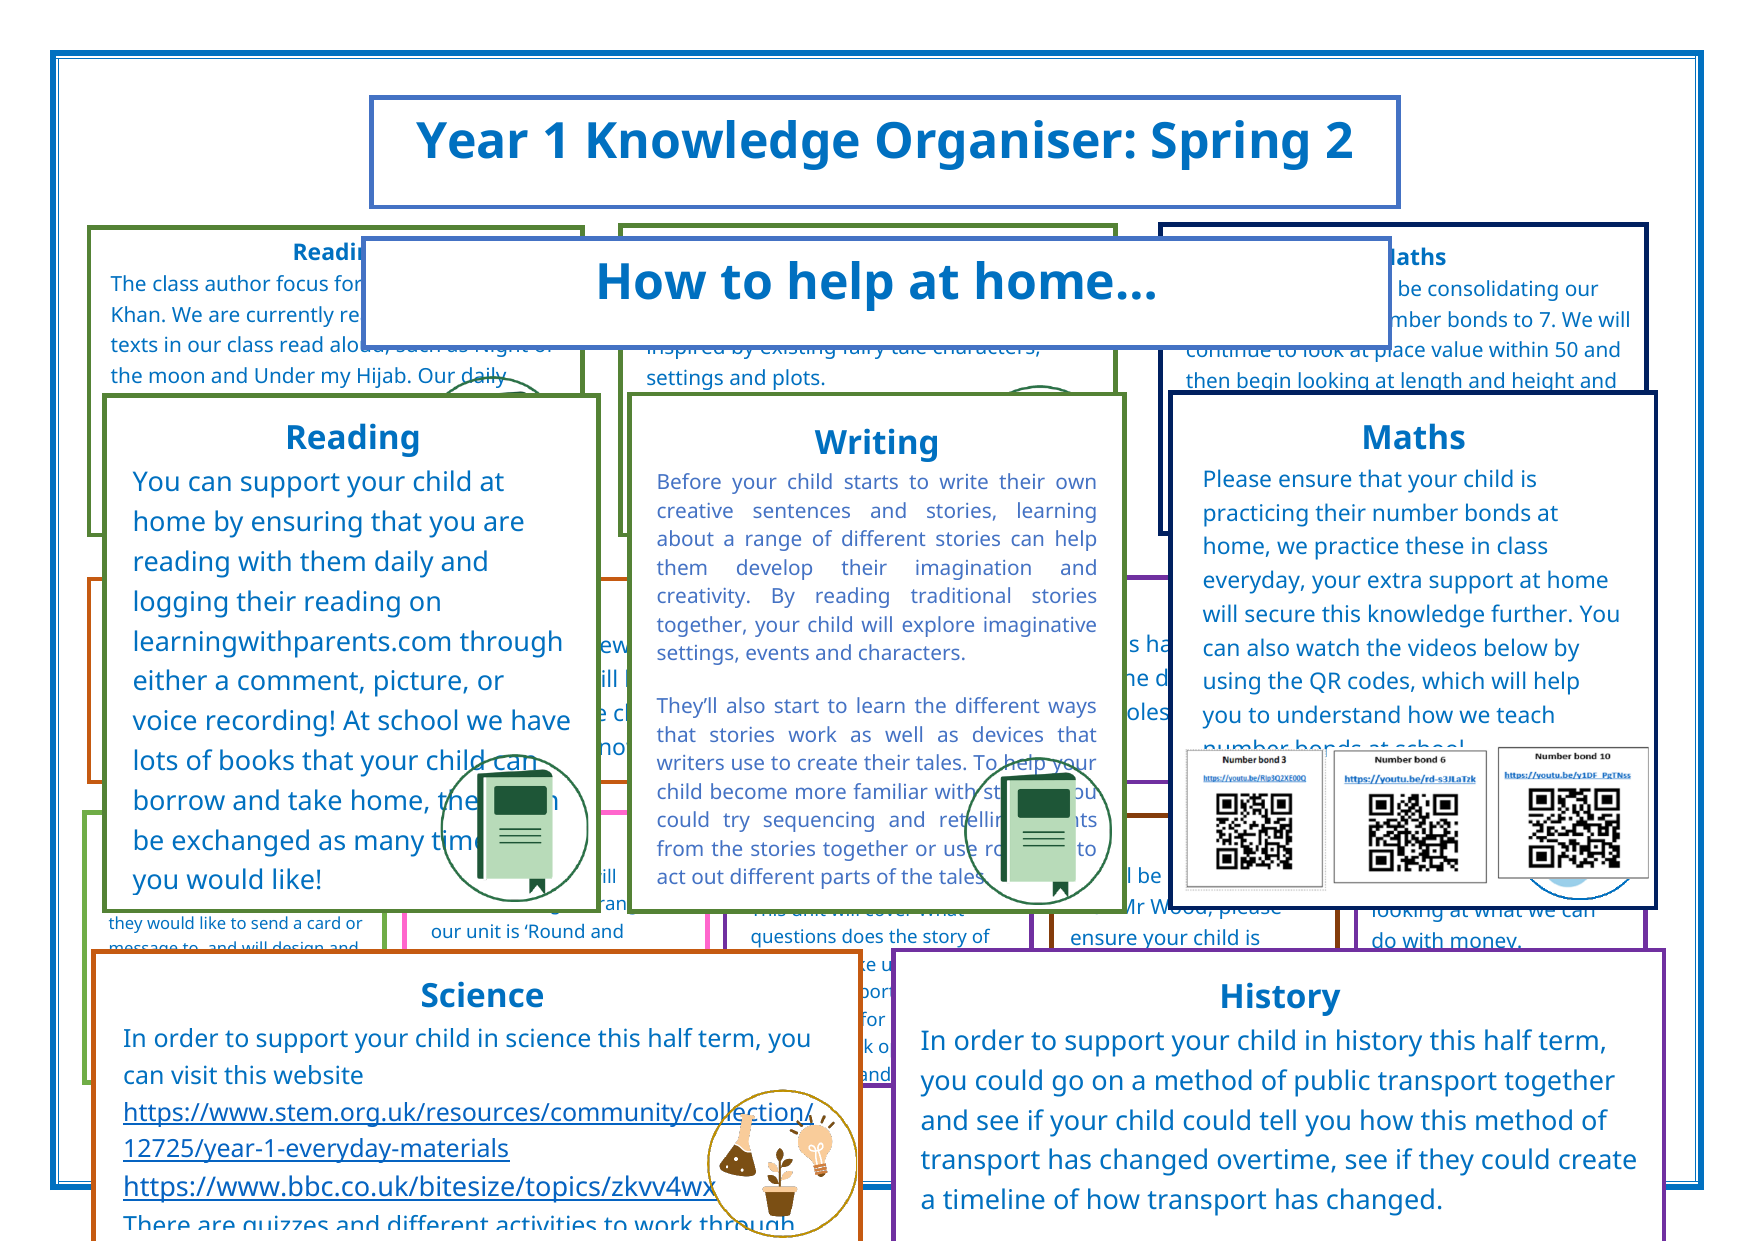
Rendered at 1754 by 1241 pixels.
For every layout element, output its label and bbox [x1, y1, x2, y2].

picture [418, 376, 567, 393]
picture [1496, 746, 1649, 900]
picture [440, 754, 589, 902]
picture [965, 385, 1114, 392]
picture [1330, 747, 1489, 886]
picture [703, 1085, 858, 1238]
picture [1184, 749, 1327, 892]
picture [964, 757, 1112, 905]
